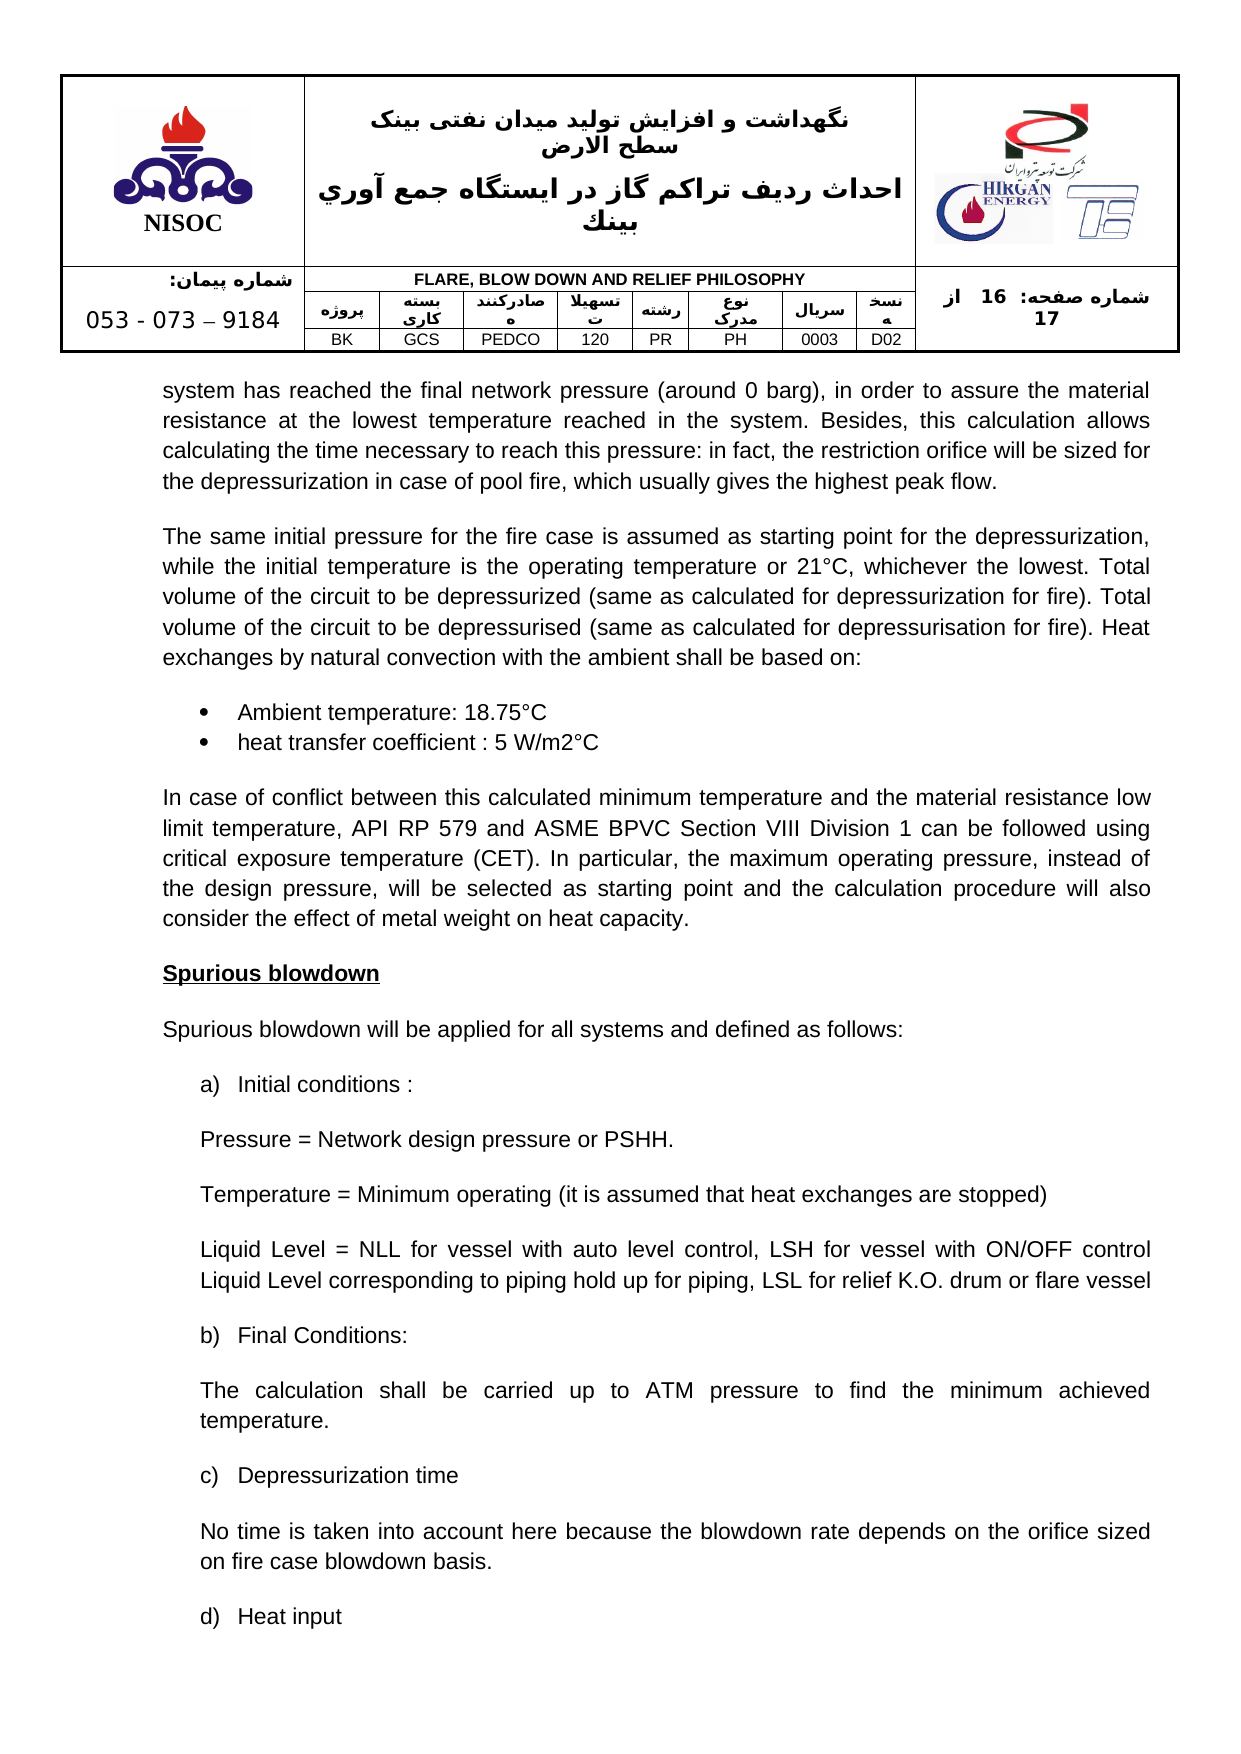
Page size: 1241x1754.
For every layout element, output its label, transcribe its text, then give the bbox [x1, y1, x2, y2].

text In case of conflict between this calculated minimum temperature and the material resistance low limit temperature, API RP 579 and ASME BPVC Section VIII Division 1 can be followed using critical exposure temperature (CET). In particular, the maximum operating pressure, instead of the design pressure, will be selected as starting point and the calculation procedure will also consider the effect of metal weight on heat capacity. [162, 784, 1152, 931]
text Spurious blowdown will be applied for all systems and defined as follows: [162, 1016, 1152, 1042]
list Final Conditions: [200, 1322, 1152, 1348]
text The same initial pressure for the fire case is assumed as starting point for the depressurization, while the initial temperature is the operating temperature or 21°C, whichever the lowest. Total volume of the circuit to be depressurized (same as calculated for depressurization for fire). Total volume of the circuit to be depressurised (same as calculated for depressurisation for fire). Heat exchanges by natural convection with the ambient shall be based on: [162, 523, 1152, 670]
text The calculation shall be carried up to ATM pressure to find the minimum achieved temperature. [200, 1377, 1152, 1433]
text Liquid Level = NLL for vessel with auto level control, LSH for vessel with ON/OFF control Liquid Level corresponding to piping hold up for piping, LSL for relief K.O. drum or flare vessel [200, 1236, 1152, 1293]
list heat transfer coefficient : 5 W/m2°C [200, 729, 1152, 755]
picture [113, 106, 253, 208]
text No time is taken into account here because the blowdown rate depends on the orifice sized on fire case blowdown basis. [200, 1518, 1152, 1574]
list Depressurization time [200, 1462, 1152, 1489]
text Spurious blowdown [162, 960, 1152, 987]
text Pressure = Network design pressure or PSHH. [200, 1126, 1152, 1152]
text Temperature = Minimum operating (it is assumed that heat exchanges are stopped) [200, 1181, 1152, 1207]
list Heat input [200, 1603, 1152, 1629]
picture [934, 103, 1089, 244]
list Ambient temperature: 18.75°C [200, 699, 1152, 725]
list Initial conditions : [200, 1071, 1152, 1097]
